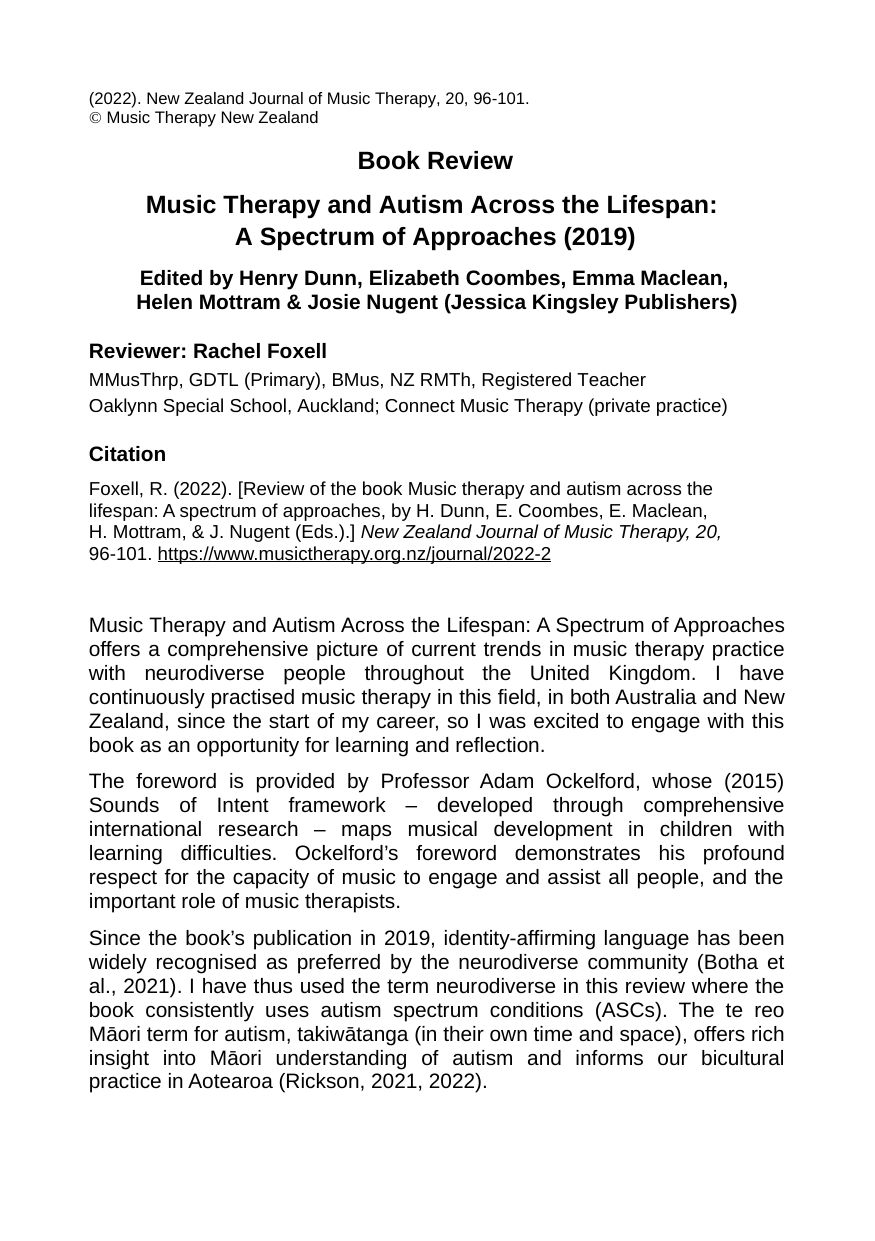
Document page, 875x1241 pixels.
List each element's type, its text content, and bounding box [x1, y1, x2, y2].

text Foxell, R. (2022). [Review of the book Music therapy and autism across the lifespan: A spectrum of approaches, by H. Dunn, E. Coombes, E. Maclean, H. Mottram, & J. Nugent (Eds.).] New Zealand Journal of Music Therapy, 20, 96-101. https://www.musictherapy.org.nz/journal/2022-2 [89, 478, 782, 564]
text Reviewer: Rachel Foxell [89, 339, 785, 363]
text MMusThrp, GDTL (Primary), BMus, NZ RMTh, Registered Teacher [89, 369, 782, 391]
subtitle Music Therapy and Autism Across the Lifespan: A Spectrum of Approaches (2019) [89, 190, 782, 251]
text Music Therapy and Autism Across the Lifespan: A Spectrum of Approaches offers a comprehensive picture of current trends in music therapy practice with neurodiverse people throughout the United Kingdom. I have continuously practised music therapy in this field, in both Australia and New Zealand, since the start of my career, so I was excited to engage with this book as an opportunity for learning and reflection. [89, 613, 785, 757]
text Oaklynn Special School, Auckland; Connect Music Therapy (private practice) [89, 395, 782, 416]
text The foreword is provided by Professor Adam Ockelford, whose (2015) Sounds of Intent framework – developed through comprehensive international research – maps musical development in children with learning difficulties. Ockelford’s foreword demonstrates his profound respect for the capacity of music to engage and assist all people, and the important role of music therapists. [89, 769, 785, 913]
subtitle Edited by Henry Dunn, Elizabeth Coombes, Emma Maclean, Helen Mottram & Josie Nugent (Jessica Kingsley Publishers) [89, 266, 785, 314]
subtitle Citation [89, 441, 785, 465]
text Since the book’s publication in 2019, identity-affirming language has been widely recognised as preferred by the neurodiverse community (Botha et al., 2021). I have thus used the term neurodiverse in this review where the book consistently uses autism spectrum conditions (ASCs). The te reo Māori term for autism, takiwātanga (in their own time and space), offers rich insight into Māori understanding of autism and informs our bicultural practice in Aotearoa (Rickson, 2021, 2022). [89, 926, 785, 1093]
subtitle Book Review [89, 146, 782, 175]
